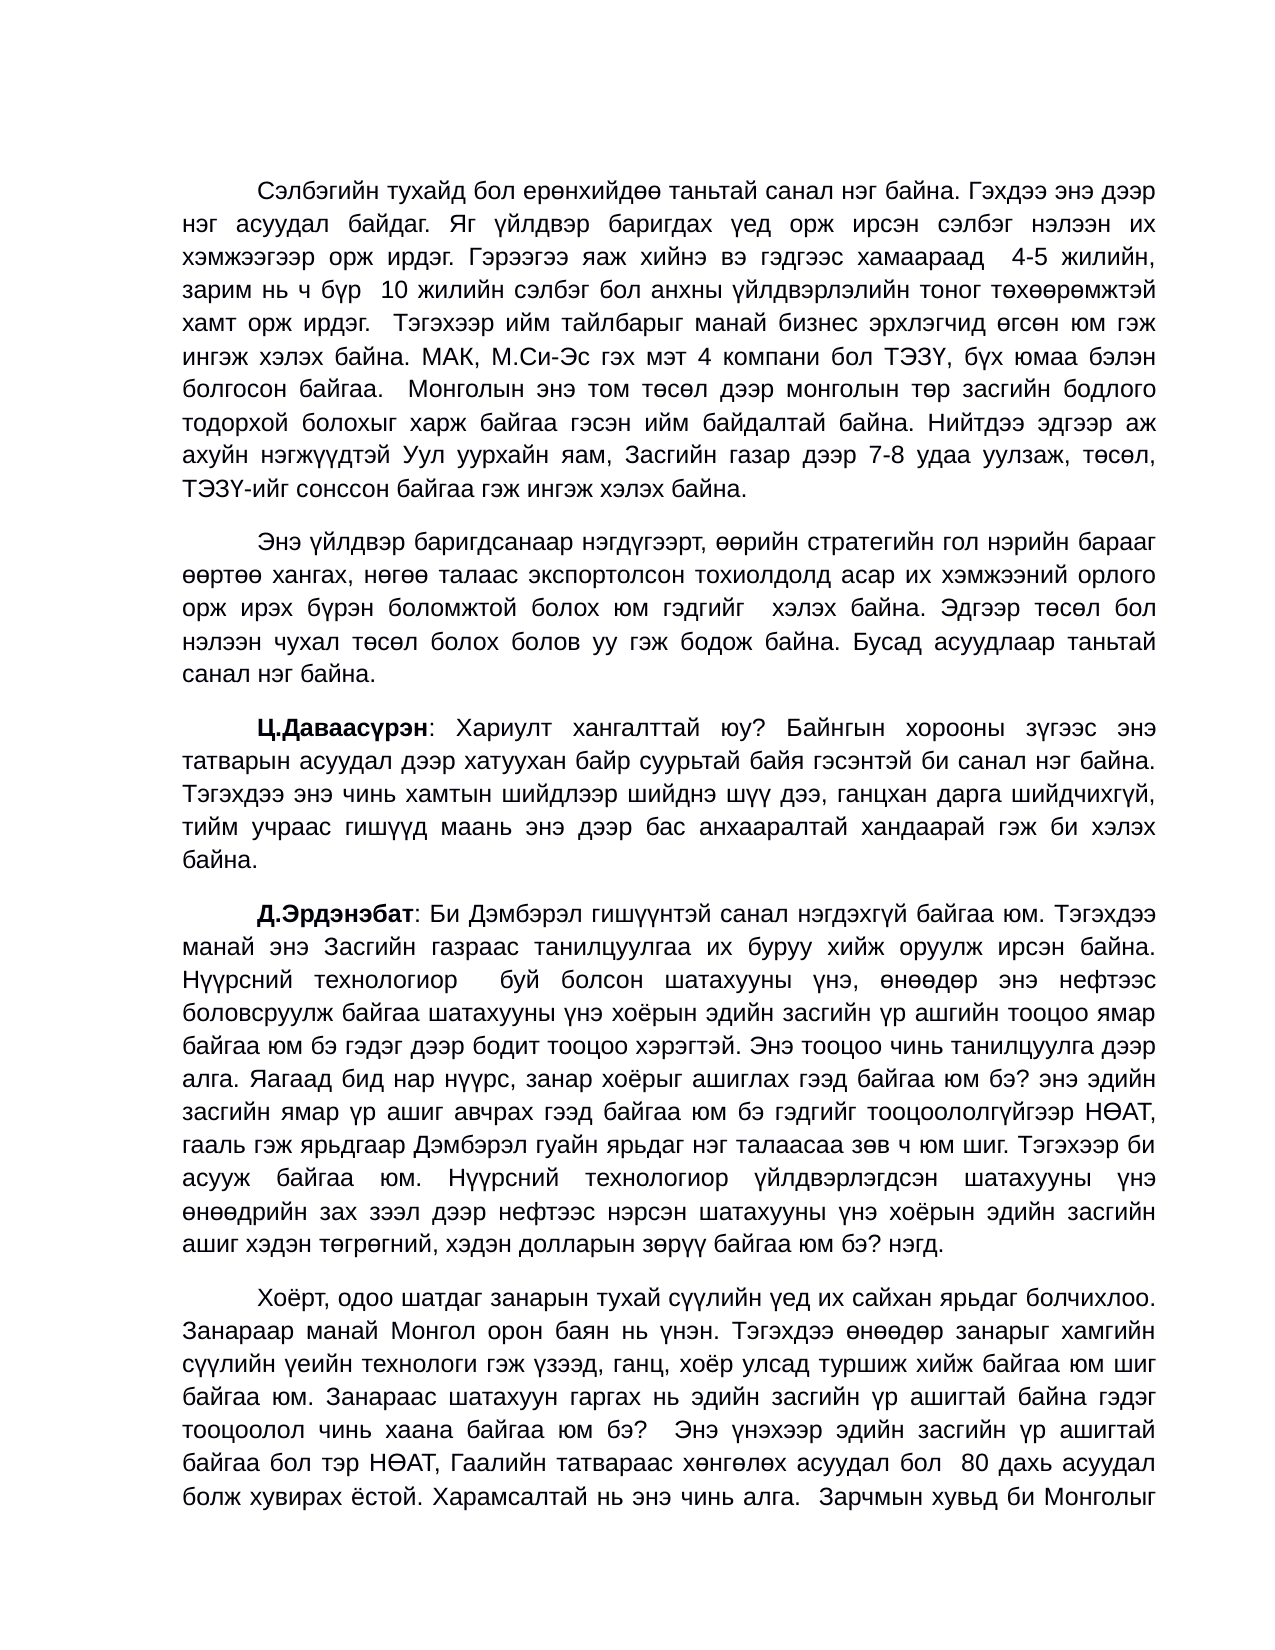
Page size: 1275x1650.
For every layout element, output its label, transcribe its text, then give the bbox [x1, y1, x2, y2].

text Сэлбэгийн тухайд бол ерөнхийдөө таньтай санал нэг байна. Гэхдээ энэ дээр нэг асуудал байдаг. Яг үйлдвэр баригдах үед орж ирсэн сэлбэг нэлээн их хэмжээгээр орж ирдэг. Гэрээгээ яаж хийнэ вэ гэдгээс хамаараад 4-5 жилийн, зарим нь ч бүр 10 жилийн сэлбэг бол анхны үйлдвэрлэлийн тоног төхөөрөмжтэй хамт орж ирдэг. Тэгэхээр ийм тайлбарыг манай бизнес эрхлэгчид өгсөн юм гэж ингэж хэлэх байна. МАК, М.Си-Эс гэх мэт 4 компани бол ТЭЗҮ, бүх юмаа бэлэн болгосон байгаа. Монголын энэ том төсөл дээр монголын төр засгийн бодлого тодорхой болохыг харж байгаа гэсэн ийм байдалтай байна. Нийтдээ эдгээр аж ахуйн нэгжүүдтэй Уул уурхайн яам, Засгийн газар дээр 7-8 удаа уулзаж, төсөл, ТЭЗҮ-ийг сонссон байгаа гэж ингэж хэлэх байна. [182, 176, 1157, 502]
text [182, 1283, 1157, 1510]
text Д.Эрдэнэбат: Би Дэмбэрэл гишүүнтэй санал нэгдэхгүй байгаа юм. Тэгэхдээ манай энэ Засгийн газраас танилцуулгаа их буруу хийж оруулж ирсэн байна. Нүүрсний технологиор буй болсон шатахууны үнэ, өнөөдөр энэ нефтээс боловсруулж байгаа шатахууны үнэ хоёрын эдийн засгийн үр ашгийн тооцоо ямар байгаа юм бэ гэдэг дээр бодит тооцоо хэрэгтэй. Энэ тооцоо чинь танилцуулга дээр алга. Яагаад бид нар нүүрс, занар хоёрыг ашиглах гээд байгаа юм бэ? энэ эдийн засгийн ямар үр ашиг авчрах гээд байгаа юм бэ гэдгийг тооцоололгүйгээр НӨАТ, гааль гэж ярьдгаар Дэмбэрэл гуайн ярьдаг нэг талаасаа зөв ч юм шиг. Тэгэхээр би асууж байгаа юм. Нүүрсний технологиор үйлдвэрлэгдсэн шатахууны үнэ өнөөдрийн зах зээл дээр нефтээс нэрсэн шатахууны үнэ хоёрын эдийн засгийн ашиг хэдэн төгрөгний, хэдэн долларын зөрүү байгаа юм бэ? нэгд. [182, 899, 1157, 1258]
text Энэ үйлдвэр баригдсанаар нэгдүгээрт, өөрийн стратегийн гол нэрийн барааг өөртөө хангах, нөгөө талаас экспортолсон тохиолдолд асар их хэмжээний орлого орж ирэх бүрэн боломжтой болох юм гэдгийг хэлэх байна. Эдгээр төсөл бол нэлээн чухал төсөл болох болов уу гэж бодож байна. Бусад асуудлаар таньтай санал нэг байна. [182, 527, 1157, 688]
text Ц.Даваасүрэн: Хариулт хангалттай юу? Байнгын хорооны зүгээс энэ татварын асуудал дээр хатуухан байр суурьтай байя гэсэнтэй би санал нэг байна. Тэгэхдээ энэ чинь хамтын шийдлээр шийднэ шүү дээ, ганцхан дарга шийдчихгүй, тийм учраас гишүүд маань энэ дээр бас анхааралтай хандаарай гэж би хэлэх байна. [182, 713, 1157, 874]
